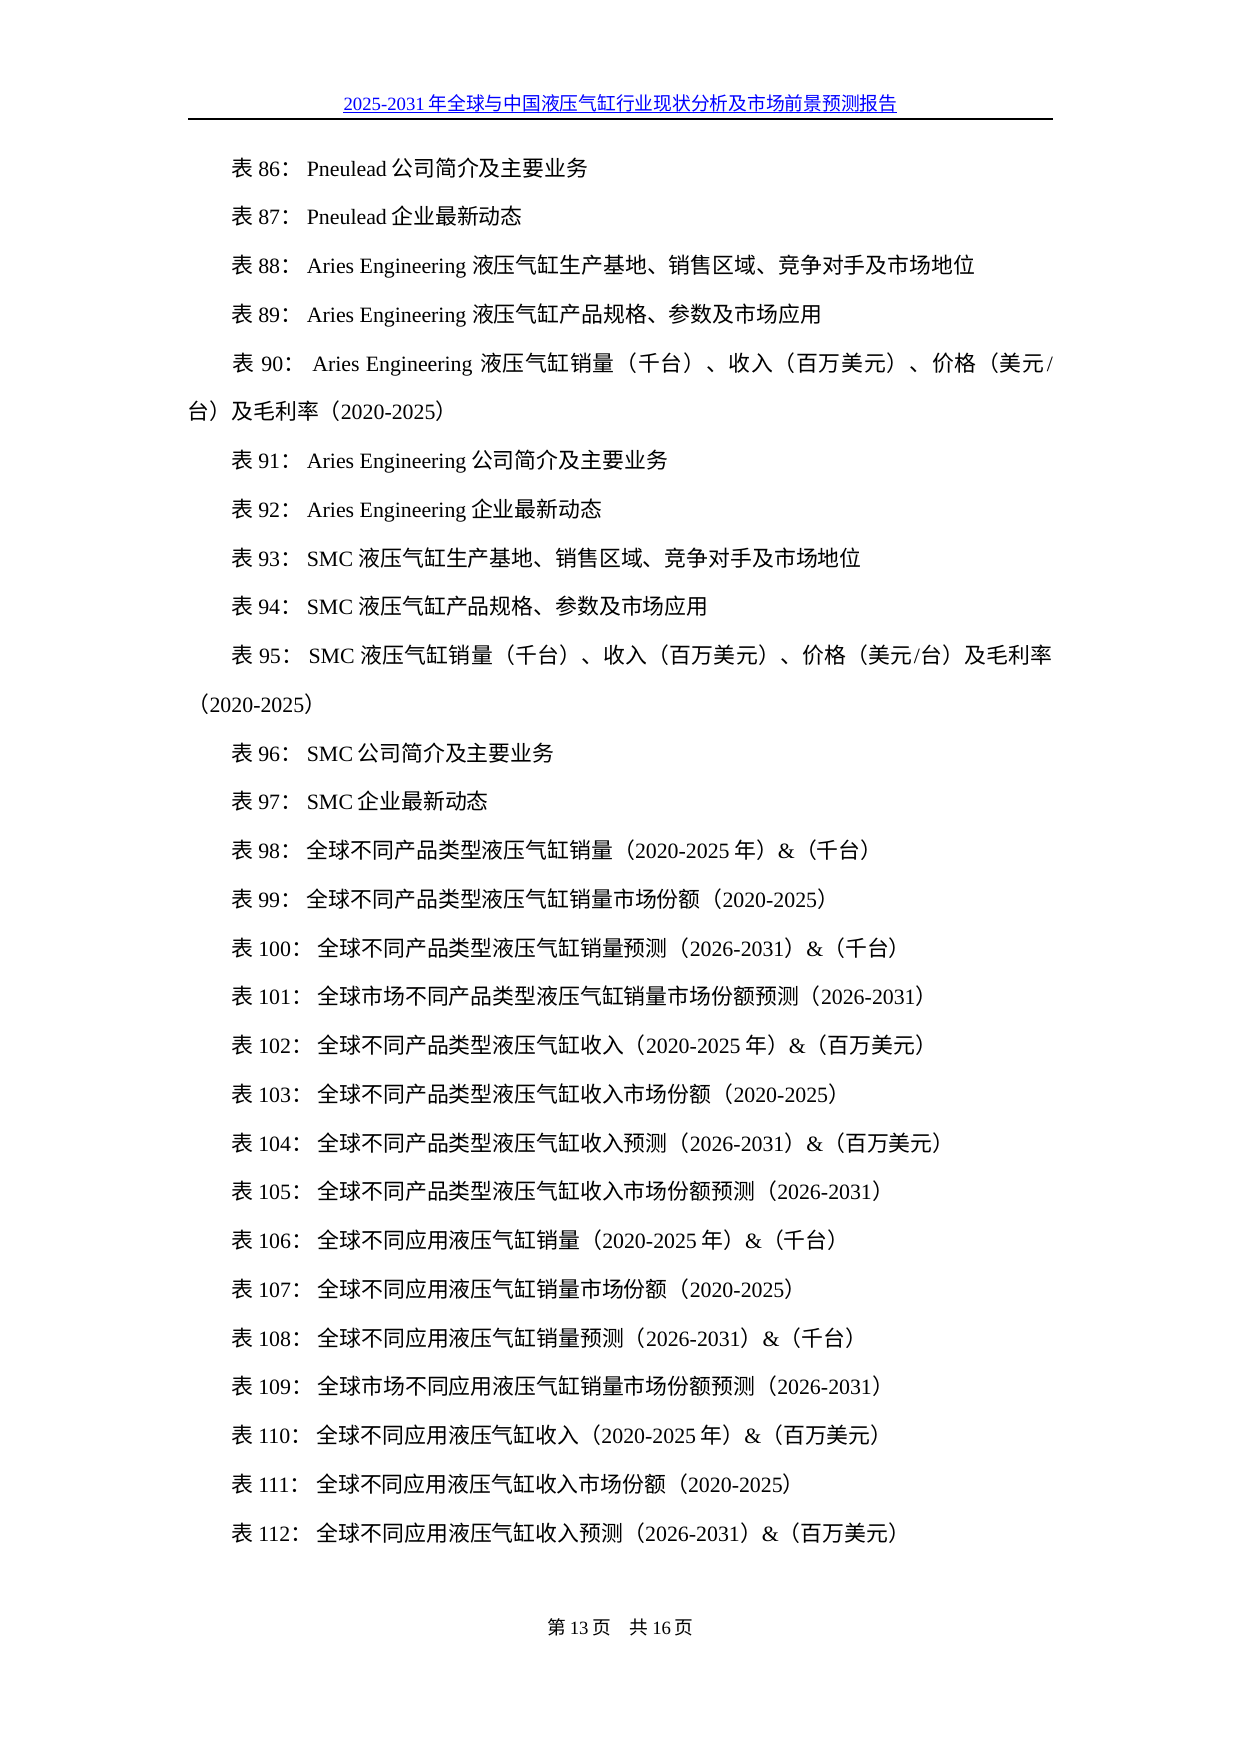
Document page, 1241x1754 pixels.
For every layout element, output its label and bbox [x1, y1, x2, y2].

text [187, 150, 1053, 1548]
